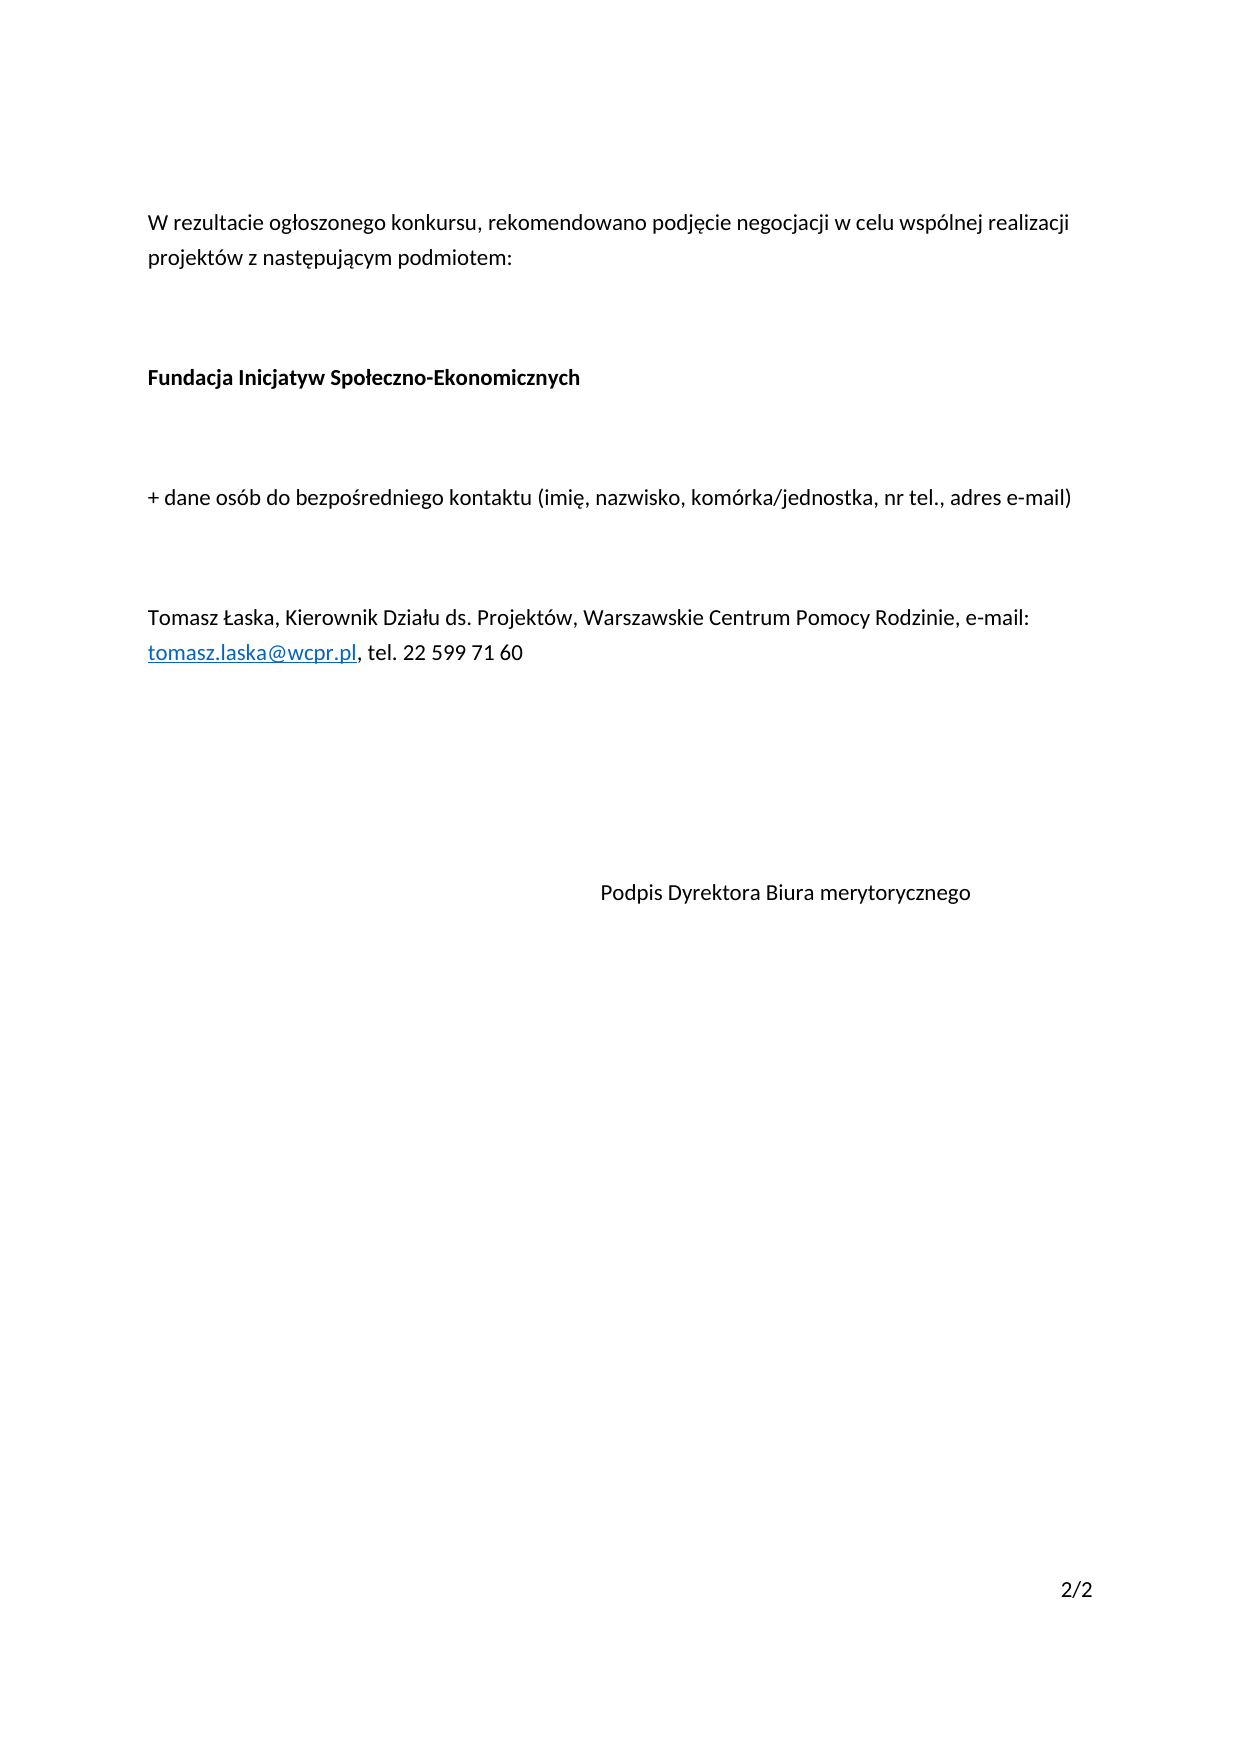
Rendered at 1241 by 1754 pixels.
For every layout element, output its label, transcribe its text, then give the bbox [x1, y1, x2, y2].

text Tomasz Łaska, Kierownik Działu ds. Projektów, Warszawskie Centrum Pomocy Rodzinie, e-mail: tomasz.laska@wcpr.pl, tel. 22 599 71 60 [148, 603, 1093, 666]
text Podpis Dyrektora Biura merytorycznego [148, 878, 1093, 906]
text W rezultacie ogłoszonego konkursu, rekomendowano podjęcie negocjacji w celu wspólnej realizacji projektów z następującym podmiotem: [148, 208, 1093, 271]
text Fundacja Inicjatyw Społeczno-Ekonomicznych [148, 363, 1093, 391]
text + dane osób do bezpośredniego kontaktu (imię, nazwisko, komórka/jednostka, nr tel., adres e-mail) [148, 483, 1093, 511]
